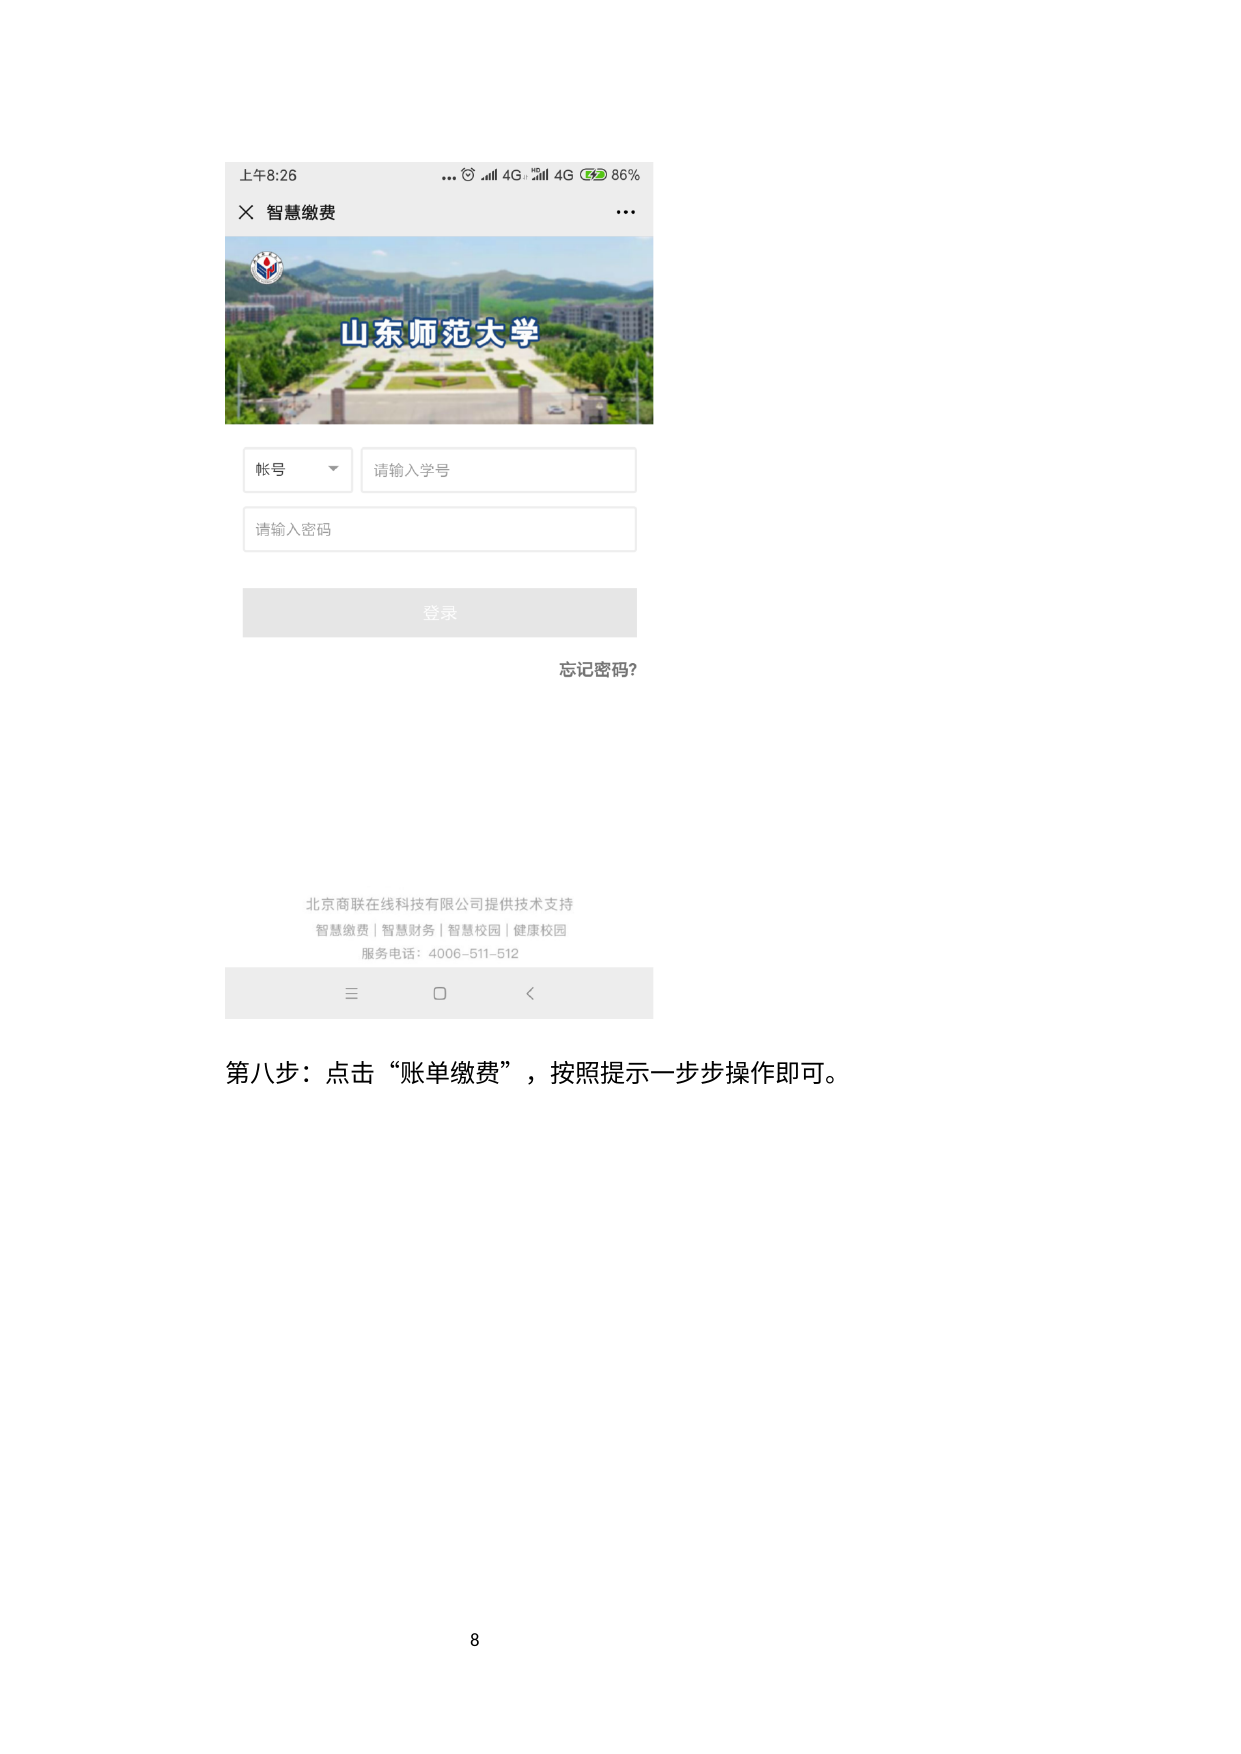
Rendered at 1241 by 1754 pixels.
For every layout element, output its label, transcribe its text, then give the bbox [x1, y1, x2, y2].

list 第八步：点击“账单缴费”，按照提示一步步操作即可。 [225, 1039, 1053, 1104]
picture [225, 162, 654, 1019]
